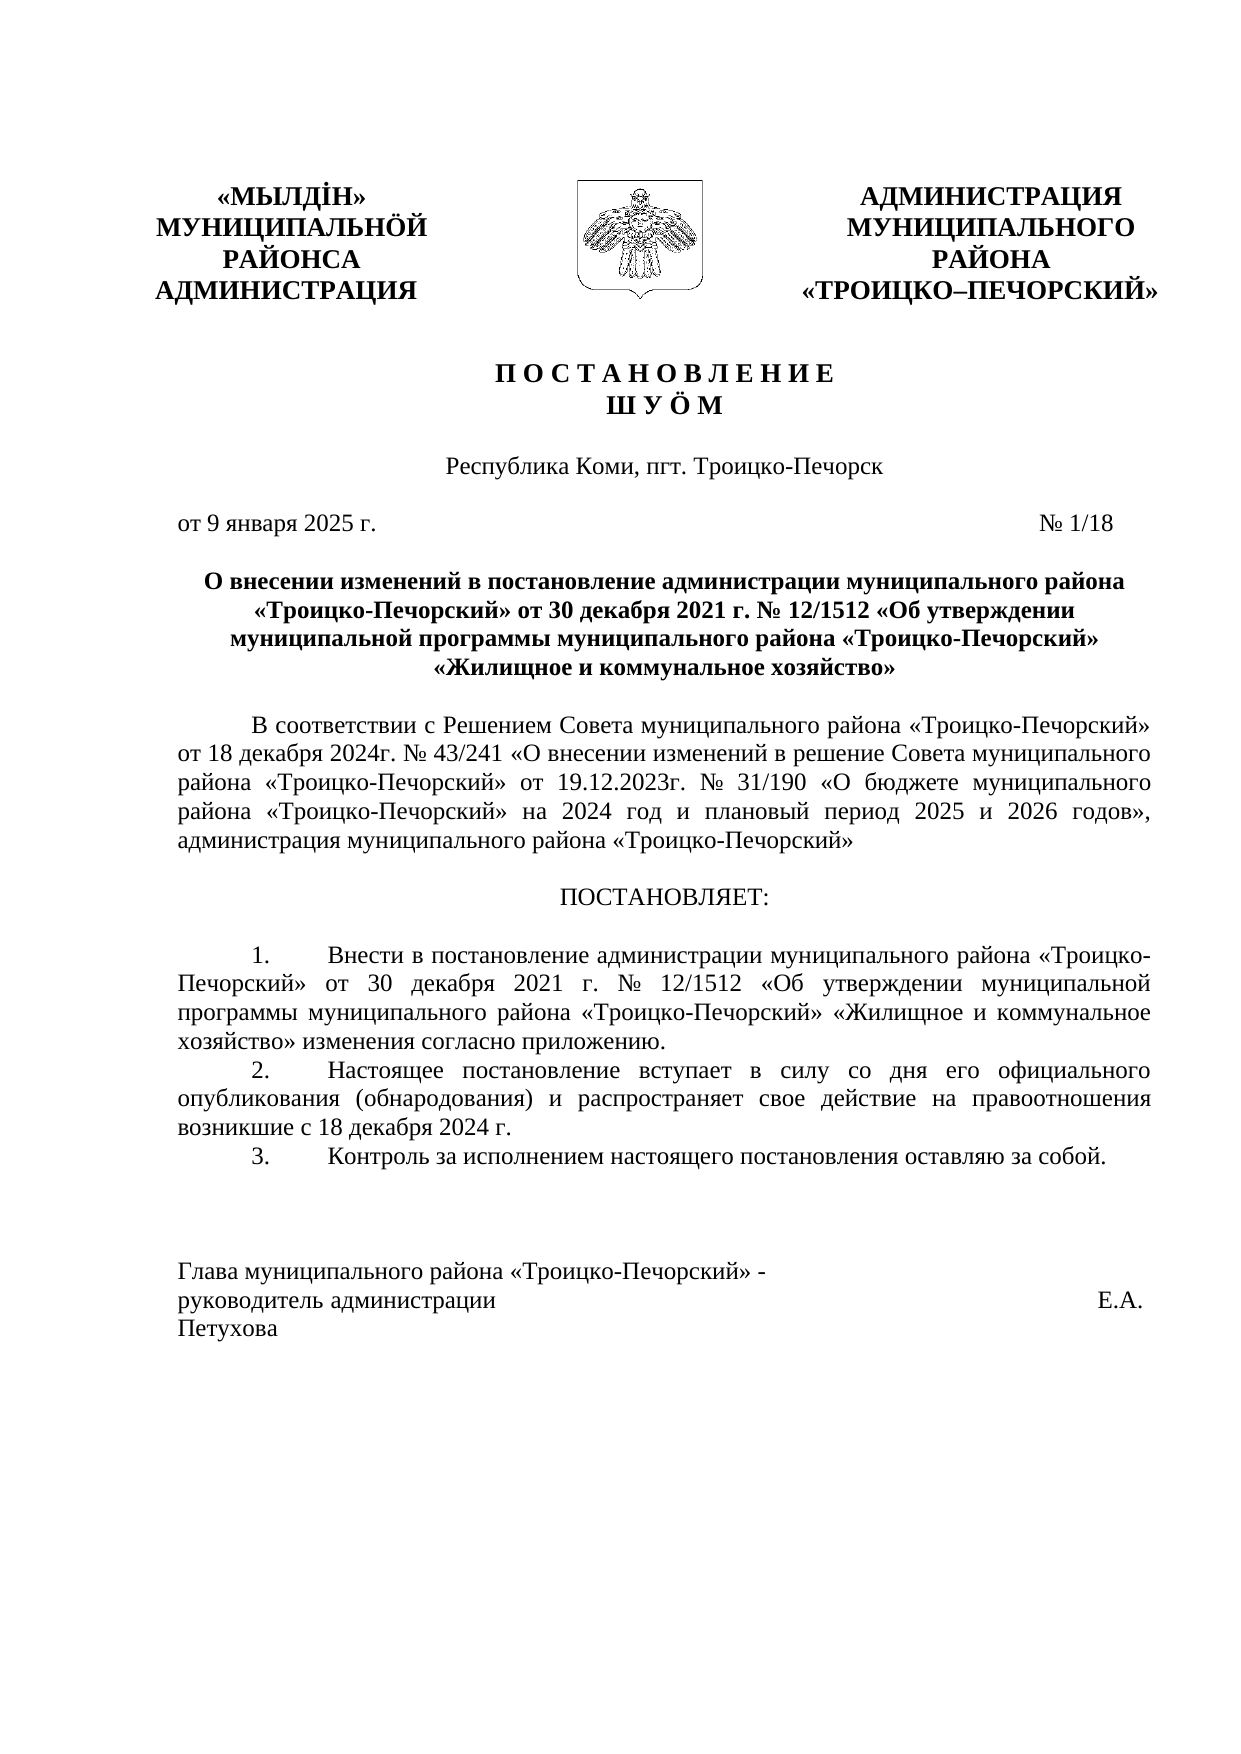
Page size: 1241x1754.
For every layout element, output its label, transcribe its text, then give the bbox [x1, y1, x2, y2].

table_header «МЫЛДİН» МУНИЦИПАЛЬНÖЙ РАЙОНСА АДМИНИСТРАЦИЯ [137, 180, 446, 358]
table_header АДМИНИСТРАЦИЯ МУНИЦИПАЛЬНОГО РАЙОНА «ТРОИЦКО–ПЕЧОРСКИЙ» [801, 180, 1192, 358]
text Глава муниципального района «Троицко-Печорский» - [177, 1256, 1152, 1285]
list Контроль за исполнением настоящего постановления оставляю за собой. [177, 1141, 1152, 1170]
picture [571, 180, 709, 301]
text О внесении изменений в постановление администрации муниципального района «Троицко-Печорский» от 30 декабря 2021 г. № 12/1512 «Об утверждении муниципальной программы муниципального района «Троицко-Печорский» «Жилищное и коммунальное хозяйство» [177, 566, 1152, 681]
text ПОСТАНОВЛЯЕТ: [177, 882, 1152, 911]
table_header [446, 180, 801, 358]
text от 9 января 2025 г. № 1/18 [177, 508, 1152, 537]
list Внести в постановление администрации муниципального района «Троицко-Печорский» от 30 декабря 2021 г. № 12/1512 «Об утверждении муниципальной программы муниципального района «Троицко-Печорский» «Жилищное и коммунальное хозяйство» изменения согласно приложению. [177, 940, 1152, 1055]
text Республика Коми, пгт. Троицко-Печорск [177, 451, 1152, 480]
list Настоящее постановление вступает в силу со дня его официального опубликования (обнародования) и распространяет свое действие на правоотношения возникшие с 18 декабря 2024 г. [177, 1055, 1152, 1141]
text П О С Т А Н О В Л Е Н И Е [177, 358, 1152, 389]
text руководитель администрации Е.А. Петухова [177, 1285, 1152, 1342]
text Ш У Ö М [177, 389, 1152, 420]
text В соответствии с Решением Совета муниципального района «Троицко-Печорский» от 18 декабря 2024г. № 43/241 «О внесении изменений в решение Совета муниципального района «Троицко-Печорский» от 19.12.2023г. № 31/190 «О бюджете муниципального района «Троицко-Печорский» на 2024 год и плановый период 2025 и 2026 годов», администрация муниципального района «Троицко-Печорский» [177, 710, 1152, 853]
